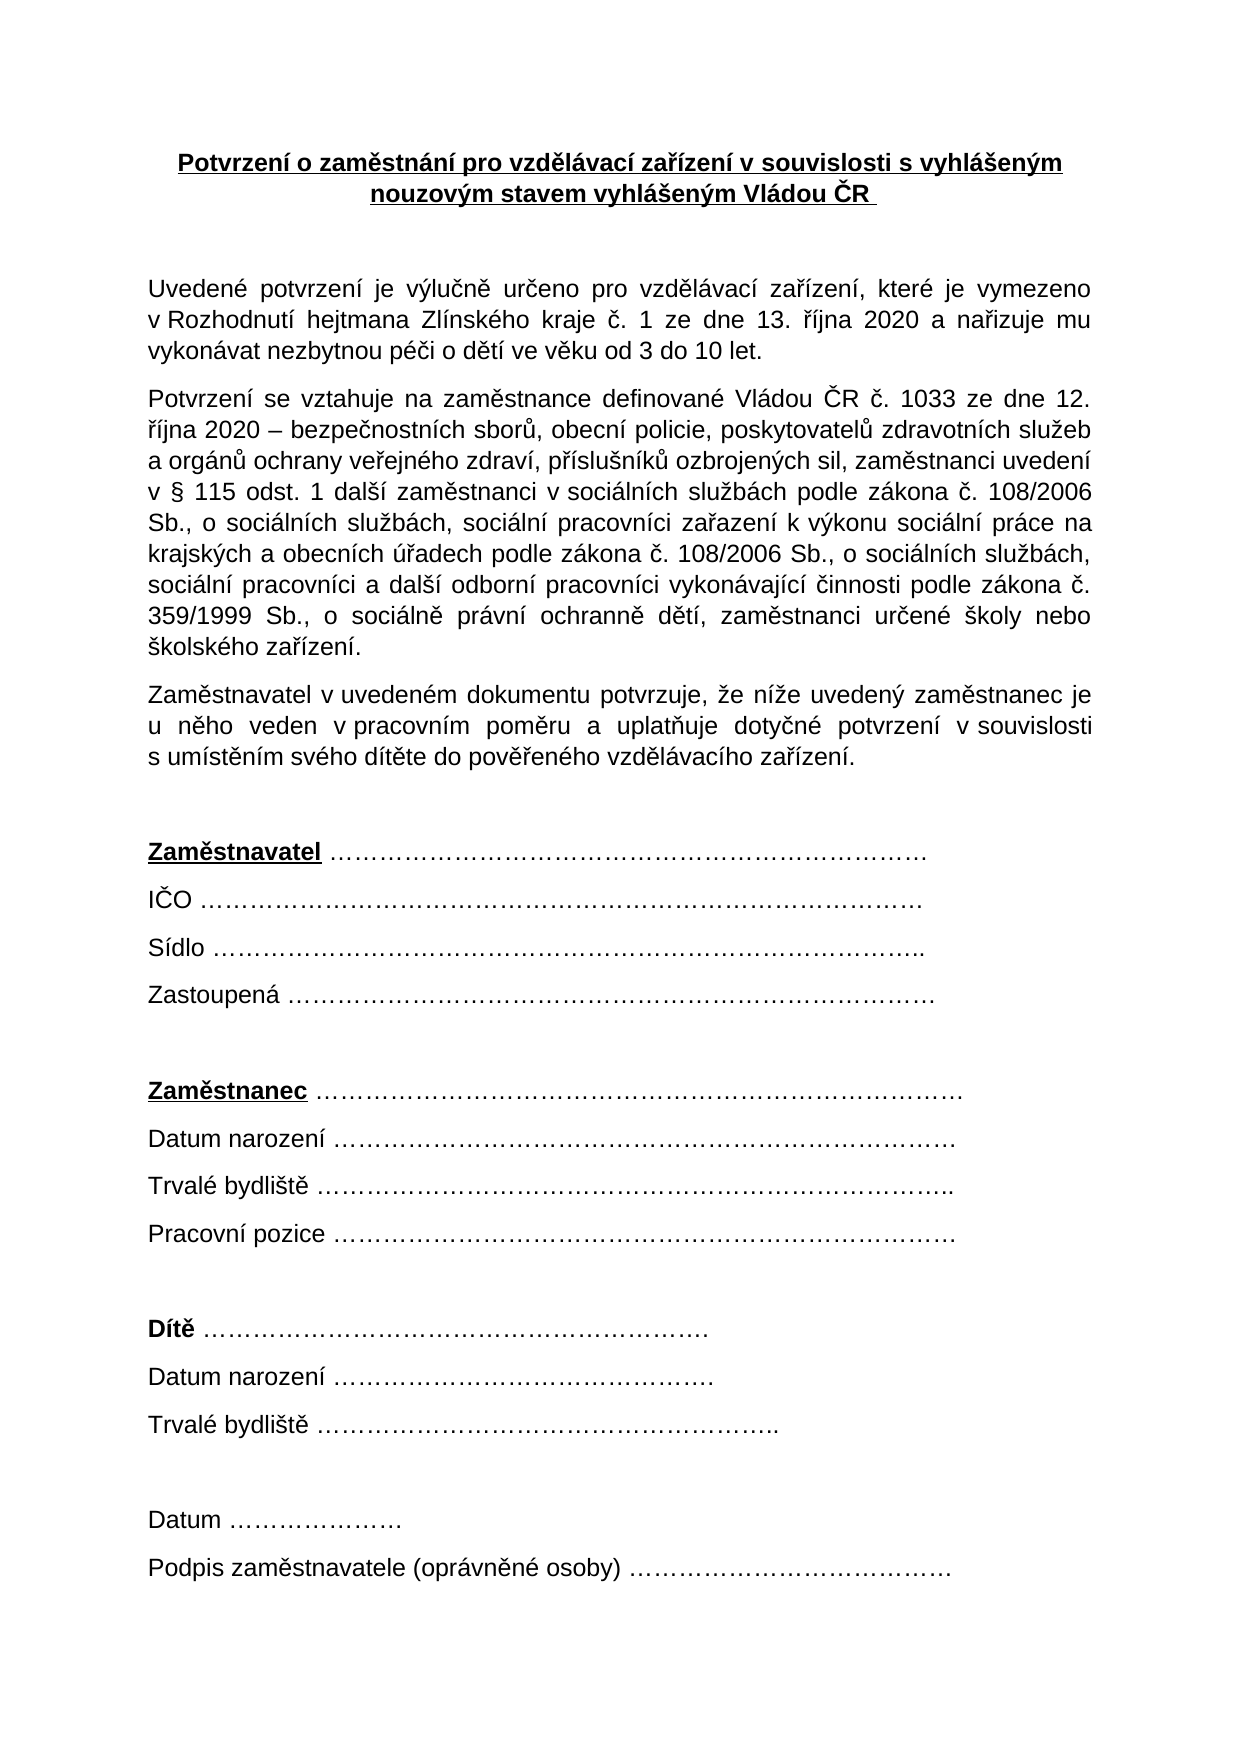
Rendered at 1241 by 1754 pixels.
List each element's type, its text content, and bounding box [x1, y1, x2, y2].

text Zastoupená …………………………………………………………………… [148, 981, 1093, 1009]
text Trvalé bydliště ………………………………………………………………….. [148, 1171, 1093, 1200]
text Pracovní pozice ………………………………………………………………… [148, 1219, 1093, 1248]
text Datum narození ………………………………………. [148, 1362, 1093, 1391]
text Sídlo ………………………………………………………………………….. [148, 933, 1093, 962]
text Datum narození ………………………………………………………………… [148, 1124, 1093, 1152]
text Zaměstnavatel ……………………………………………………………… [148, 837, 1093, 866]
text Dítě ……………………………………………………. [148, 1314, 1093, 1343]
text Zaměstnavatel v uvedeném dokumentu potvrzuje, že níže uvedený zaměstnanec je u něho veden v pracovním poměru a uplatňuje dotyčné potvrzení v souvislosti s umístěním svého dítěte do pověřeného vzdělávacího zařízení. [148, 680, 1093, 771]
text Potvrzení o zaměstnání pro vzdělávací zařízení v souvislosti s vyhlášeným nouzovým stavem vyhlášeným Vládou ČR [148, 148, 1093, 207]
text Podpis zaměstnavatele (oprávněné osoby) ………………………………… [148, 1553, 1093, 1582]
text Uvedené potvrzení je výlučně určeno pro vzdělávací zařízení, které je vymezeno v Rozhodnutí hejtmana Zlínského kraje č. 1 ze dne 13. října 2020 a nařizuje mu vykonávat nezbytnou péči o dětí ve věku od 3 do 10 let. [148, 274, 1093, 365]
text Zaměstnanec …………………………………………………………………… [148, 1076, 1093, 1105]
text Trvalé bydliště ……………………………………………….. [148, 1410, 1093, 1439]
text IČO …………………………………………………………………………… [148, 885, 1093, 914]
text Datum ………………… [148, 1505, 1093, 1534]
text Potvrzení se vztahuje na zaměstnance definované Vládou ČR č. 1033 ze dne 12. října 2020 – bezpečnostních sborů, obecní policie, poskytovatelů zdravotních služeb a orgánů ochrany veřejného zdraví, příslušníků ozbrojených sil, zaměstnanci uvedení v § 115 odst. 1 další zaměstnanci v sociálních službách podle zákona č. 108/2006 Sb., o sociálních službách, sociální pracovníci zařazení k výkonu sociální práce na krajských a obecních úřadech podle zákona č. 108/2006 Sb., o sociálních službách, sociální pracovníci a další odborní pracovníci vykonávající činnosti podle zákona č. 359/1999 Sb., o sociálně právní ochranně dětí, zaměstnanci určené školy nebo školského zařízení. [148, 384, 1093, 661]
